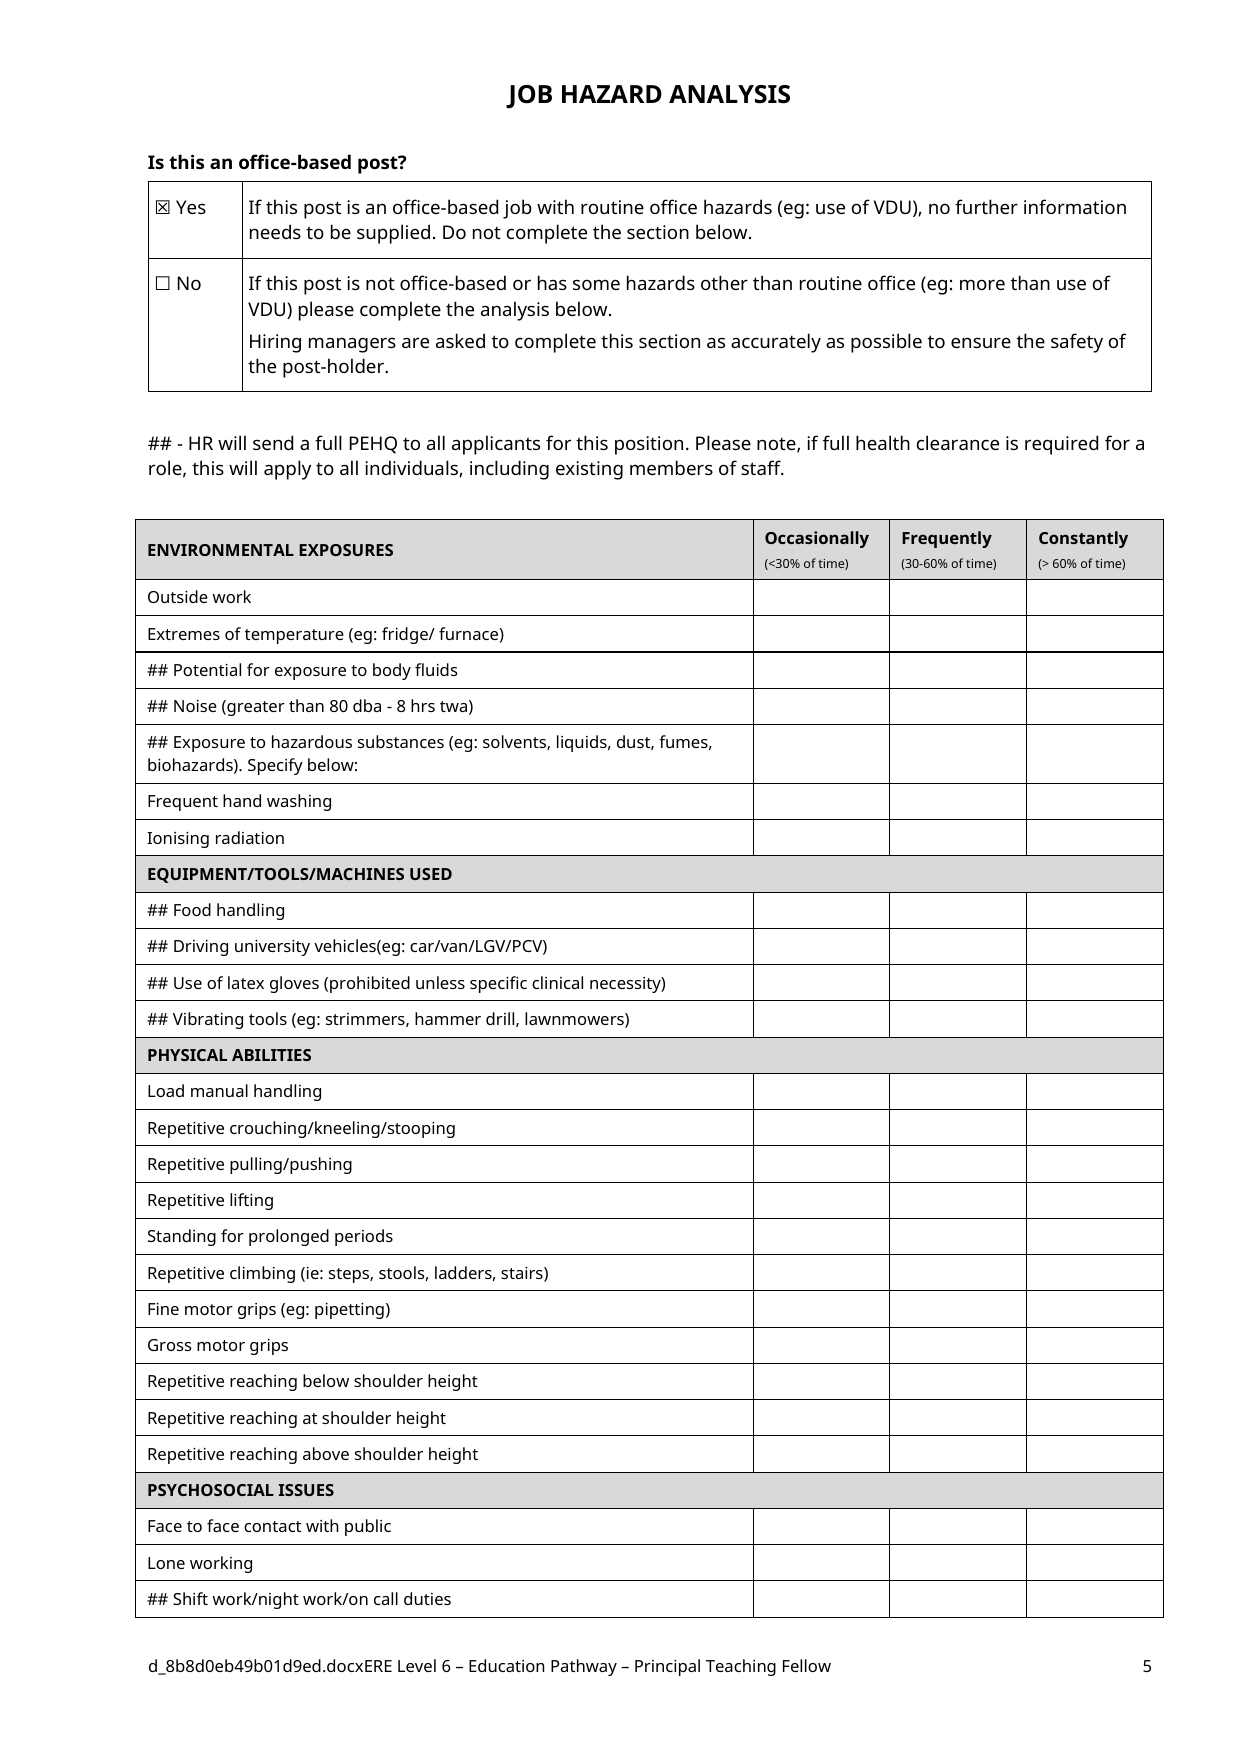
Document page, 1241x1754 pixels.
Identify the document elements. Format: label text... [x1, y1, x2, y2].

table_cell Repetitive crouching/kneeling/stooping [136, 1110, 753, 1145]
table_cell [890, 784, 1026, 819]
table_cell ## Food handling [136, 893, 753, 928]
table_cell ## Noise (greater than 80 dba - 8 hrs twa) [136, 689, 753, 724]
table_cell EQUIPMENT/TOOLS/MACHINES USED [136, 856, 1163, 892]
table_header Occasionally (<30% of time) [754, 520, 889, 579]
table_header Frequently (30-60% of time) [890, 520, 1026, 579]
table_cell [1027, 616, 1163, 651]
table_cell Extremes of temperature (eg: fridge/ furnace) [136, 616, 753, 651]
table_cell [1027, 1400, 1163, 1435]
table_cell ## Exposure to hazardous substances (eg: solvents, liquids, dust, fumes, biohazards). Specify below: [136, 725, 753, 783]
table_cell [1027, 1219, 1163, 1254]
table_cell [890, 1074, 1026, 1109]
table_cell [890, 820, 1026, 855]
table_cell Repetitive reaching above shoulder height [136, 1436, 753, 1472]
table_cell [754, 1255, 889, 1290]
table_header If this post is an office-based job with routine office hazards (eg: use of VDU), no further information needs to be supplied. Do not complete the section below. [243, 182, 1151, 257]
table_cell Fine motor grips (eg: pipetting) [136, 1291, 753, 1327]
table_cell Repetitive pulling/pushing [136, 1146, 753, 1182]
table_cell [754, 580, 889, 615]
table_cell Outside work [136, 580, 753, 615]
table_cell ## Vibrating tools (eg: strimmers, hammer drill, lawnmowers) [136, 1001, 753, 1037]
table_cell [890, 1291, 1026, 1327]
table_cell [890, 725, 1026, 783]
table_cell [890, 929, 1026, 964]
table_cell Repetitive reaching at shoulder height [136, 1400, 753, 1435]
table_cell [1027, 1291, 1163, 1327]
table_cell [754, 725, 889, 783]
table_cell [754, 784, 889, 819]
table_cell [890, 893, 1026, 928]
table_cell [754, 616, 889, 651]
table_cell [890, 580, 1026, 615]
table_cell [1027, 689, 1163, 724]
table_cell [754, 689, 889, 724]
table_cell PHYSICAL ABILITIES [136, 1038, 1163, 1073]
table_cell Face to face contact with public [136, 1509, 753, 1544]
table_cell [754, 1219, 889, 1254]
table_cell [1027, 1328, 1163, 1363]
table_cell Frequent hand washing [136, 784, 753, 819]
table_cell [1027, 1074, 1163, 1109]
table_cell [890, 1364, 1026, 1399]
table_cell [754, 965, 889, 1000]
table_cell [1027, 1255, 1163, 1290]
table_cell [1027, 1364, 1163, 1399]
table_cell [754, 1291, 889, 1327]
table_cell [890, 1219, 1026, 1254]
table_cell Ionising radiation [136, 820, 753, 855]
table_cell [890, 653, 1026, 688]
table_cell Load manual handling [136, 1074, 753, 1109]
table_header ENVIRONMENTAL EXPOSURES [136, 520, 753, 579]
table_cell [754, 1001, 889, 1037]
table_cell [890, 1110, 1026, 1145]
table_cell [754, 893, 889, 928]
table_cell [890, 1001, 1026, 1037]
table_cell [754, 1183, 889, 1218]
table_cell If this post is not office-based or has some hazards other than routine office (eg: more than use of VDU) please complete the analysis below. Hiring managers are asked to complete this section as accurately as possible to ensure the safety of the post-holder. [243, 259, 1151, 391]
table_cell [890, 1545, 1026, 1580]
table_cell [890, 1436, 1026, 1472]
table_cell [1027, 784, 1163, 819]
table_cell [1027, 653, 1163, 688]
table_cell [1027, 1001, 1163, 1037]
table_cell [754, 1146, 889, 1182]
table_cell [1027, 1146, 1163, 1182]
table_cell [1027, 1183, 1163, 1218]
table_cell Repetitive climbing (ie: steps, stools, ladders, stairs) [136, 1255, 753, 1290]
table_header Constantly (> 60% of time) [1027, 520, 1163, 579]
table_cell [1027, 1581, 1163, 1617]
table_cell [754, 1328, 889, 1363]
table_cell [754, 820, 889, 855]
table_cell [1027, 965, 1163, 1000]
table_cell [890, 1328, 1026, 1363]
table_cell [890, 1581, 1026, 1617]
table_cell Repetitive lifting [136, 1183, 753, 1218]
table_cell ## Use of latex gloves (prohibited unless specific clinical necessity) [136, 965, 753, 1000]
table_cell Repetitive reaching below shoulder height [136, 1364, 753, 1399]
table_cell [890, 1146, 1026, 1182]
table_cell [754, 1581, 889, 1617]
table_cell [1027, 820, 1163, 855]
table_cell Lone working [136, 1545, 753, 1580]
table_cell [1027, 1545, 1163, 1580]
table_header Yes [149, 182, 242, 257]
table_cell Gross motor grips [136, 1328, 753, 1363]
table_cell [754, 1400, 889, 1435]
table_cell ## Driving university vehicles(eg: car/van/LGV/PCV) [136, 929, 753, 964]
table_cell [890, 616, 1026, 651]
table_cell [890, 689, 1026, 724]
table_cell [890, 1183, 1026, 1218]
table_cell [754, 1436, 889, 1472]
table_cell [754, 1074, 889, 1109]
table_cell [754, 1545, 889, 1580]
text ## - HR will send a full PEHQ to all applicants for this position. Please note, if full health clearance is required for a role, this will apply to all individuals, including existing members of staff. [148, 430, 1152, 481]
table_cell [1027, 725, 1163, 783]
table_cell [890, 1255, 1026, 1290]
table_cell [1027, 1110, 1163, 1145]
table_cell PSYCHOSOCIAL ISSUES [136, 1473, 1163, 1508]
table_cell [754, 653, 889, 688]
table_cell ## Shift work/night work/on call duties [136, 1581, 753, 1617]
text JOB HAZARD ANALYSIS [148, 77, 1152, 111]
table_cell No [149, 259, 242, 391]
table_cell [1027, 1436, 1163, 1472]
table_cell [890, 1509, 1026, 1544]
table_cell ## Potential for exposure to body fluids [136, 653, 753, 688]
table_cell [1027, 929, 1163, 964]
table_cell [754, 929, 889, 964]
table_cell Standing for prolonged periods [136, 1219, 753, 1254]
table_cell [754, 1110, 889, 1145]
table_cell [1027, 1509, 1163, 1544]
table_cell [754, 1509, 889, 1544]
table_cell [890, 1400, 1026, 1435]
table_cell [890, 965, 1026, 1000]
text Is this an office-based post? [148, 149, 1152, 175]
table_cell [754, 1364, 889, 1399]
table_cell [1027, 893, 1163, 928]
table_cell [1027, 580, 1163, 615]
